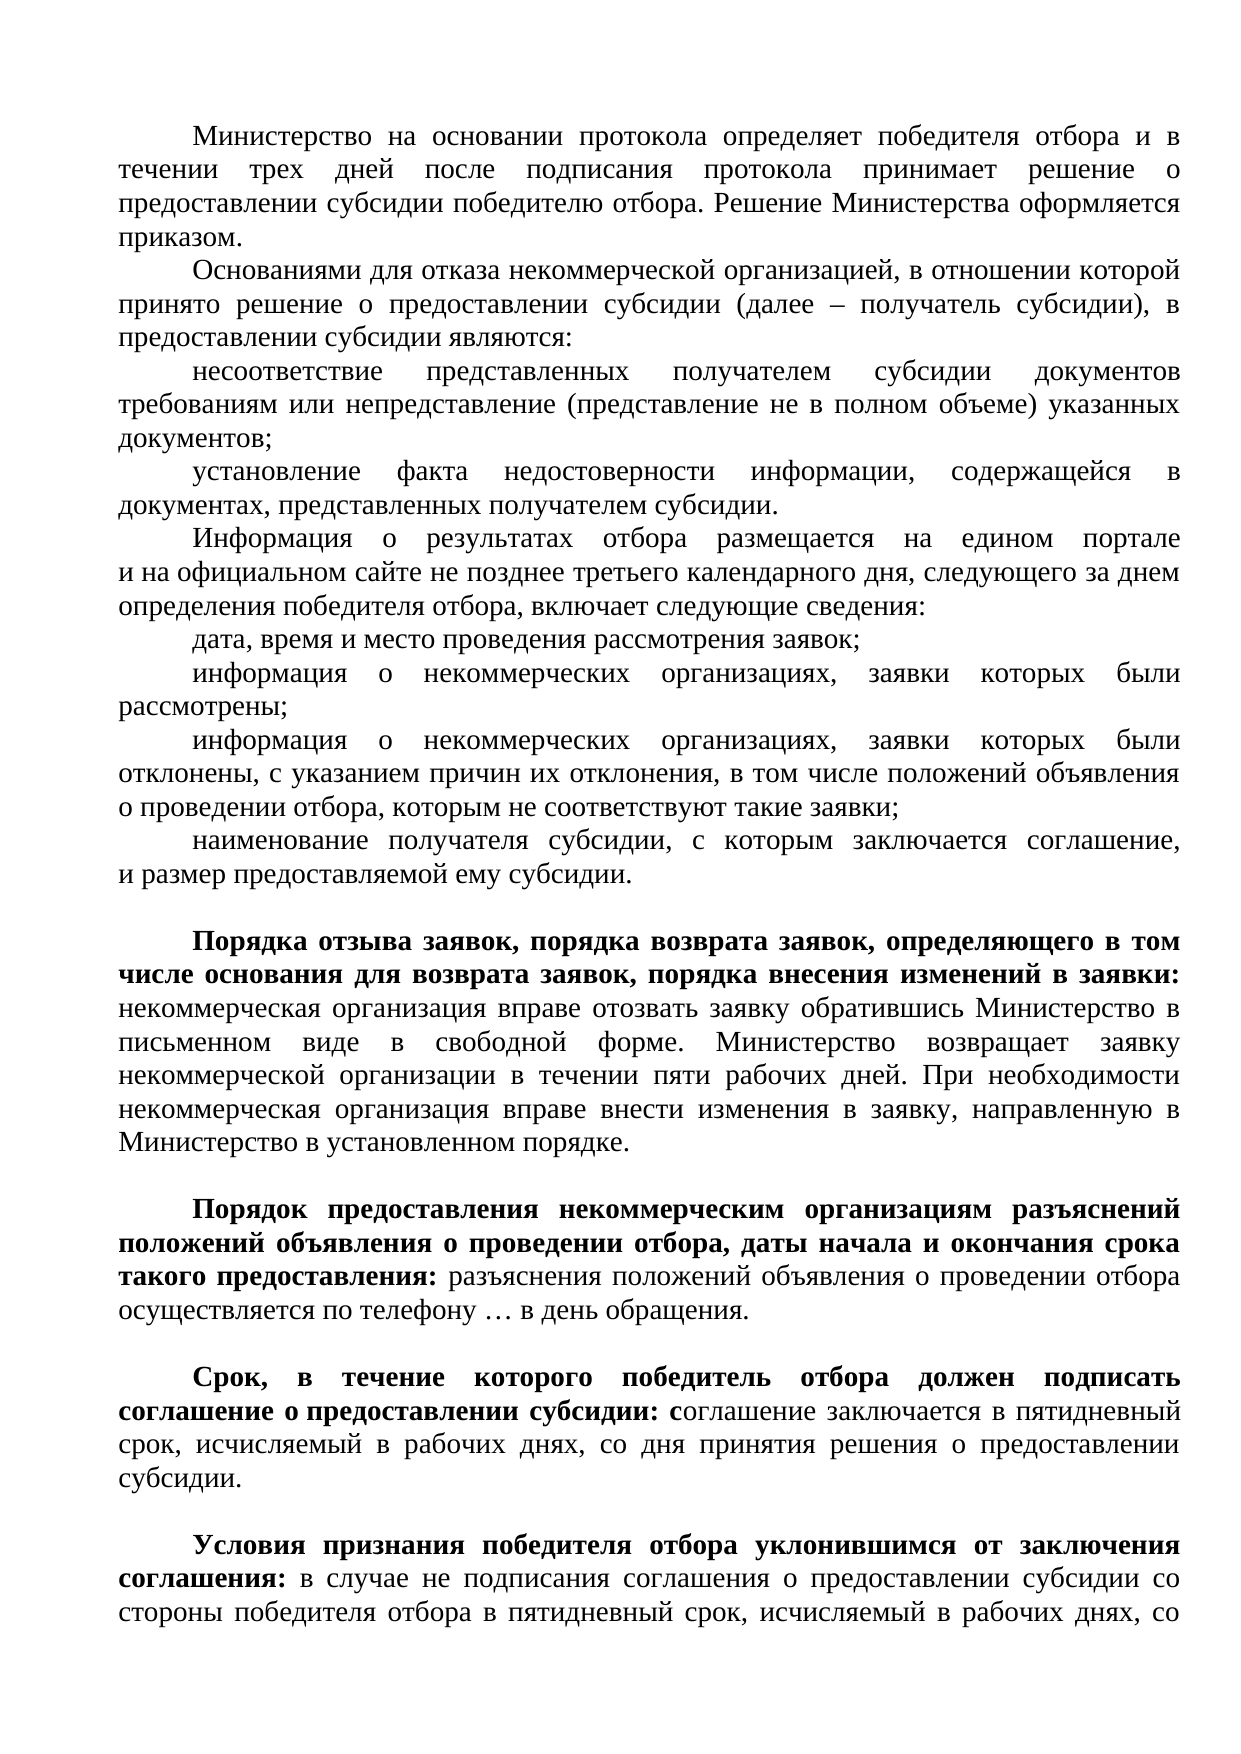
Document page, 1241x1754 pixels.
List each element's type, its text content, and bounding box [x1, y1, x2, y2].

text Срок, в течение которого победитель отбора должен подписать соглашение о предоставлении субсидии: соглашение заключается в пятидневный срок, исчисляемый в рабочих днях, со дня принятия решения о предоставлении субсидии. [118, 1359, 1181, 1493]
text несоответствие представленных получателем субсидии документов требованиям или непредставление (представление не в полном объеме) указанных документов; [118, 353, 1181, 453]
text Министерство на основании протокола определяет победителя отбора и в течении трех дней после подписания протокола принимает решение о предоставлении субсидии победителю отбора. Решение Министерства оформляется приказом. [118, 118, 1181, 252]
text Информация о результатах отбора размещается на едином портале и на официальном сайте не позднее третьего календарного дня, следующего за днем определения победителя отбора, включает следующие сведения: [118, 521, 1181, 621]
text наименование получателя субсидии, с которым заключается соглашение, и размер предоставляемой ему субсидии. [118, 822, 1181, 889]
text Порядок предоставления некоммерческим организациям разъяснений положений объявления о проведении отбора, даты начала и окончания срока такого предоставления: разъяснения положений объявления о проведении отбора осуществляется по телефону … в день обращения. [118, 1191, 1181, 1326]
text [118, 1527, 1181, 1627]
text дата, время и место проведения рассмотрения заявок; [118, 621, 1181, 655]
text информация о некоммерческих организациях, заявки которых были рассмотрены; [118, 655, 1181, 722]
text Основаниями для отказа некоммерческой организацией, в отношении которой принято решение о предоставлении субсидии (далее – получатель субсидии), в предоставлении субсидии являются: [118, 252, 1181, 353]
text Порядка отзыва заявок, порядка возврата заявок, определяющего в том числе основания для возврата заявок, порядка внесения изменений в заявки: некоммерческая организация вправе отозвать заявку обратившись Министерство в письменном виде в свободной форме. Министерство возвращает заявку некоммерческой организации в течении пяти рабочих дней. При необходимости некоммерческая организация вправе внести изменения в заявку, направленную в Министерство в установленном порядке. [118, 923, 1181, 1158]
text установление факта недостоверности информации, содержащейся в документах, представленных получателем субсидии. [118, 453, 1181, 521]
text информация о некоммерческих организациях, заявки которых были отклонены, с указанием причин их отклонения, в том числе положений объявления о проведении отбора, которым не соответствуют такие заявки; [118, 722, 1181, 822]
